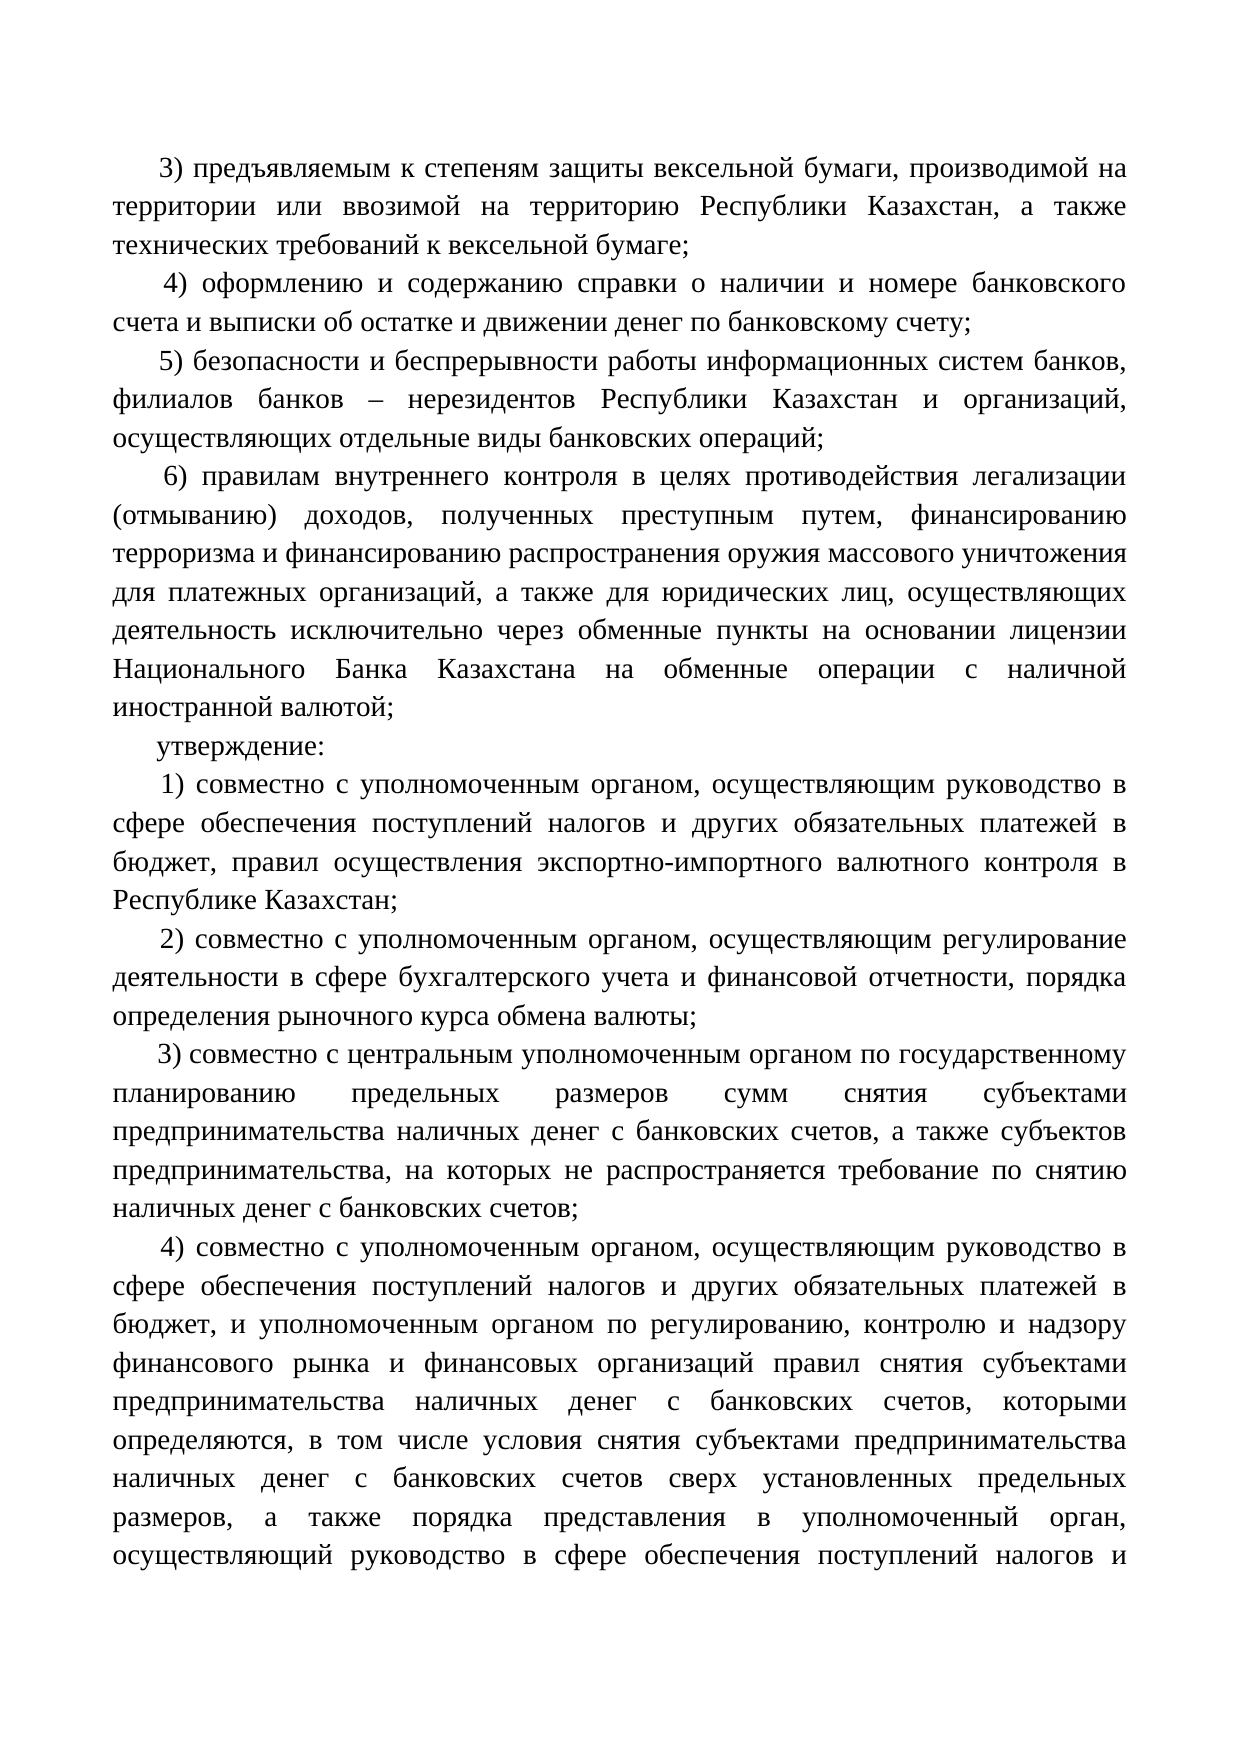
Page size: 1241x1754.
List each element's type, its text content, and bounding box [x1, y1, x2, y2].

text 6) правилам внутреннего контроля в целях противодействия легализации (отмыванию) доходов, полученных преступным путем, финансированию терроризма и финансированию распространения оружия массового уничтожения для платежных организаций, а также для юридических лиц, осуществляющих деятельность исключительно через обменные пункты на основании лицензии Национального Банка Казахстана на обменные операции с наличной иностранной валютой; [112, 458, 1128, 723]
text 4) оформлению и содержанию справки о наличии и номере банковского счета и выписки об остатке и движении денег по банковскому счету; [112, 266, 1128, 338]
text утверждение: [112, 728, 1128, 762]
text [112, 1229, 1128, 1571]
text 5) безопасности и беспрерывности работы информационных систем банков, филиалов банков – нерезидентов Республики Казахстан и организаций, осуществляющих отдельные виды банковских операций; [112, 343, 1128, 453]
text 3) совместно с центральным уполномоченным органом по государственному планированию предельных размеров сумм снятия субъектами предпринимательства наличных денег с банковских счетов, а также субъектов предпринимательства, на которых не распространяется требование по снятию наличных денег с банковских счетов; [112, 1036, 1128, 1224]
text 1) совместно с уполномоченным органом, осуществляющим руководство в сфере обеспечения поступлений налогов и других обязательных платежей в бюджет, правил осуществления экспортно-импортного валютного контроля в Республике Казахстан; [112, 767, 1128, 916]
text 3) предъявляемым к степеням защиты вексельной бумаги, производимой на территории или ввозимой на территорию Республики Казахстан, а также технических требований к вексельной бумаге; [112, 150, 1128, 261]
text 2) совместно с уполномоченным органом, осуществляющим регулирование деятельности в сфере бухгалтерского учета и финансовой отчетности, порядка определения рыночного курса обмена валюты; [112, 921, 1128, 1031]
